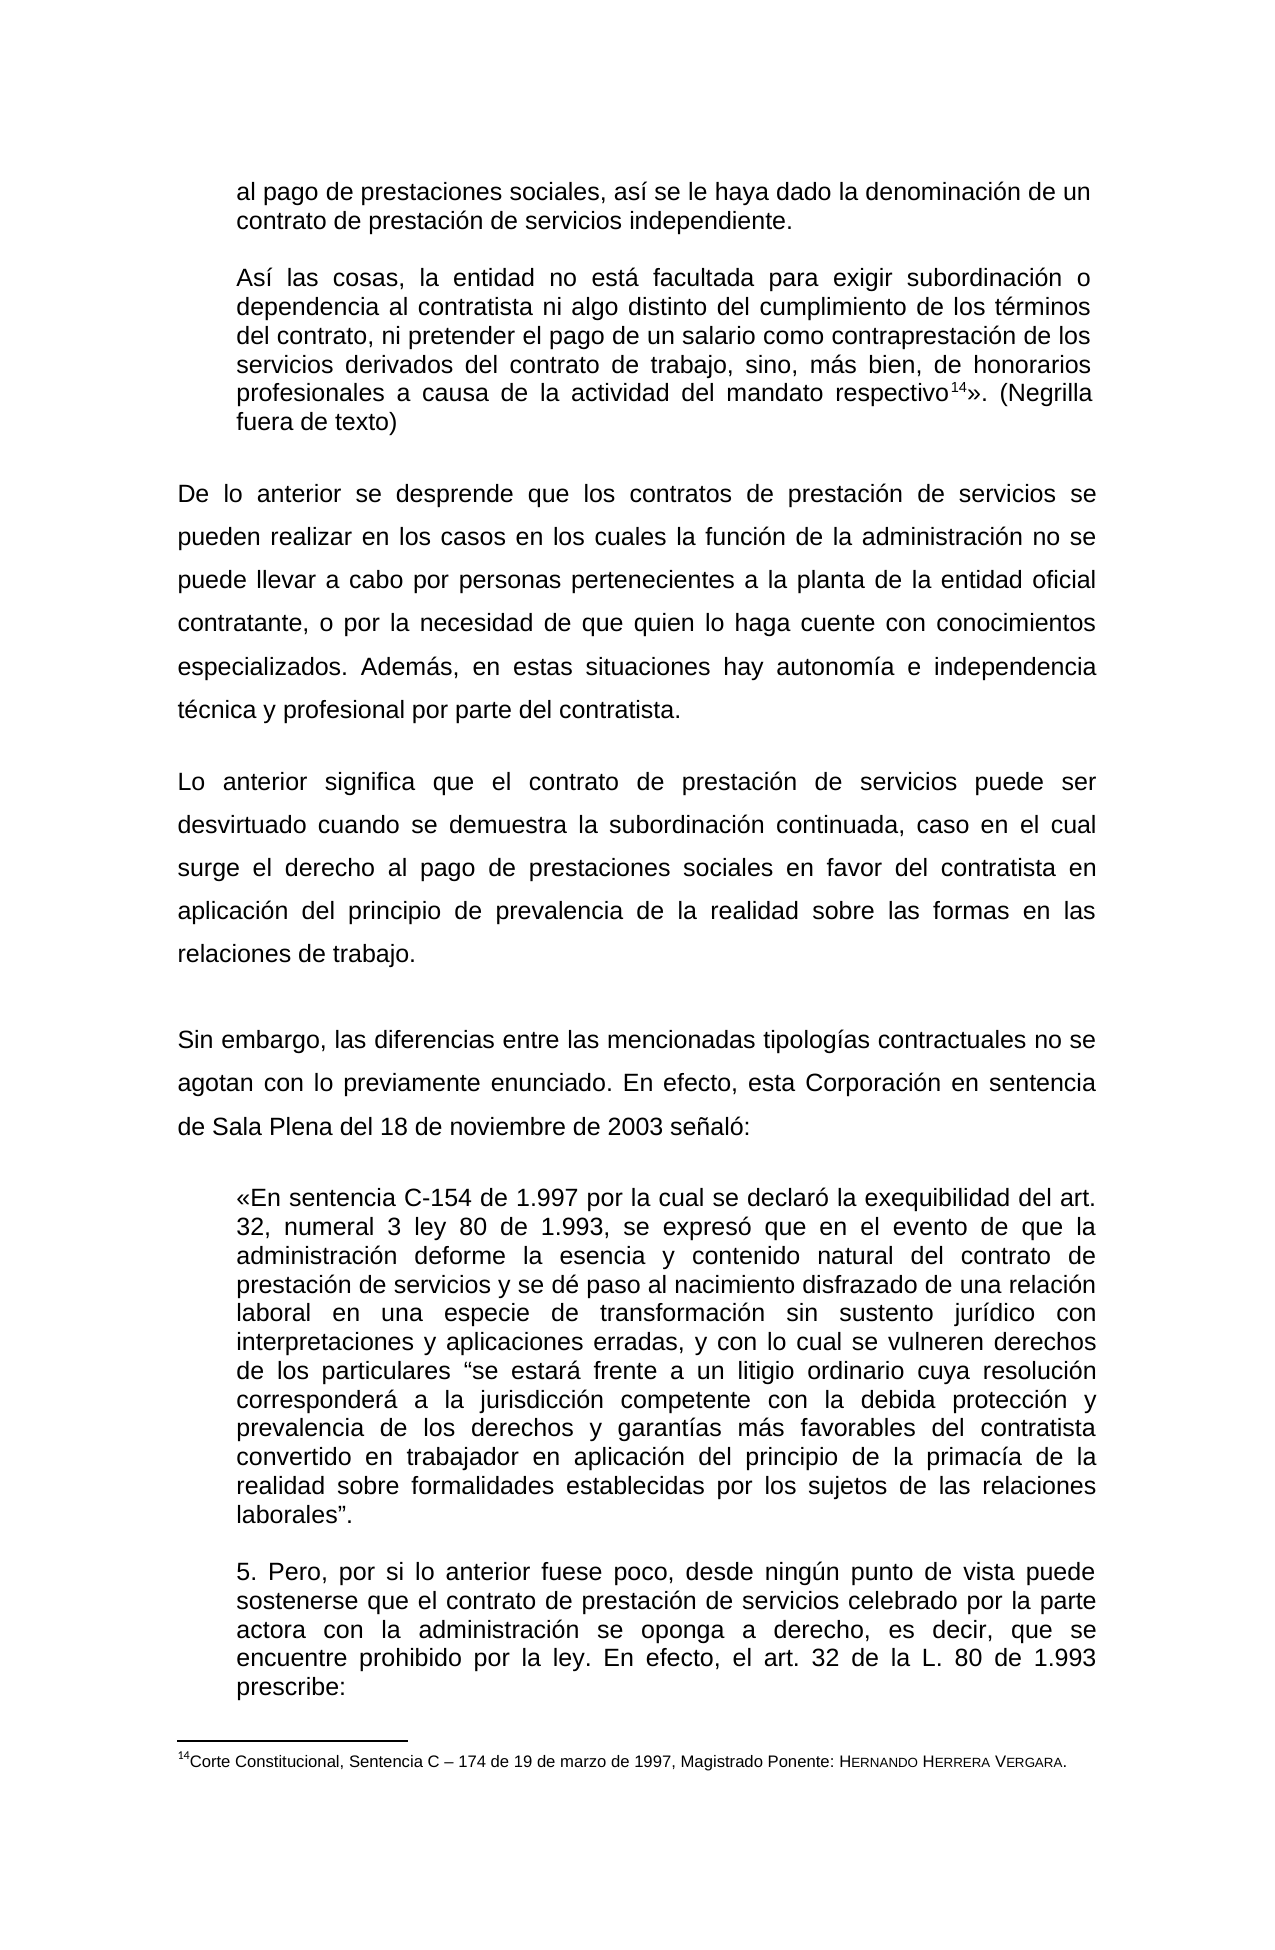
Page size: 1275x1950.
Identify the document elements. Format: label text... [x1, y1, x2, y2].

text Lo anterior significa que el contrato de prestación de servicios puede ser desvirtuado cuando se demuestra la subordinación continuada, caso en el cual surge el derecho al pago de prestaciones sociales en favor del contratista en aplicación del principio de prevalencia de la realidad sobre las formas en las relaciones de trabajo. [177, 767, 1098, 968]
text 5. Pero, por si lo anterior fuese poco, desde ningún punto de vista puede sostenerse que el contrato de prestación de servicios celebrado por la parte actora con la administración se oponga a derecho, es decir, que se encuentre prohibido por la ley. En efecto, el art. 32 de la L. 80 de 1.993 prescribe: [236, 1557, 1098, 1701]
text Sin embargo, las diferencias entre las mencionadas tipologías contractuales no se agotan con lo previamente enunciado. En efecto, esta Corporación en sentencia de Sala Plena del 18 de noviembre de 2003 señaló: [177, 1025, 1098, 1140]
text «En sentencia C-154 de 1.997 por la cual se declaró la exequibilidad del art. 32, numeral 3 ley 80 de 1.993, se expresó que en el evento de que la administración deforme la esencia y contenido natural del contrato de prestación de servicios y se dé paso al nacimiento disfrazado de una relación laboral en una especie de transformación sin sustento jurídico con interpretaciones y aplicaciones erradas, y con lo cual se vulneren derechos de los particulares “se estará frente a un litigio ordinario cuya resolución corresponderá a la jurisdicción competente con la debida protección y prevalencia de los derechos y garantías más favorables del contratista convertido en trabajador en aplicación del principio de la primacía de la realidad sobre formalidades establecidas por los sujetos de las relaciones laborales”. [236, 1183, 1098, 1528]
text Así las cosas, la entidad no está facultada para exigir subordinación o dependencia al contratista ni algo distinto del cumplimiento de los términos del contrato, ni pretender el pago de un salario como contraprestación de los servicios derivados del contrato de trabajo, sino, más bien, de honorarios profesionales a causa de la actividad del mandato respectivo». (Negrilla fuera de texto) [236, 263, 1092, 436]
text De lo anterior se desprende que los contratos de prestación de servicios se pueden realizar en los casos en los cuales la función de la administración no se puede llevar a cabo por personas pertenecientes a la planta de la entidad oficial contratante, o por la necesidad de que quien lo haga cuente con conocimientos especializados. Además, en estas situaciones hay autonomía e independencia técnica y profesional por parte del contratista. [177, 479, 1098, 723]
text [236, 177, 1092, 235]
